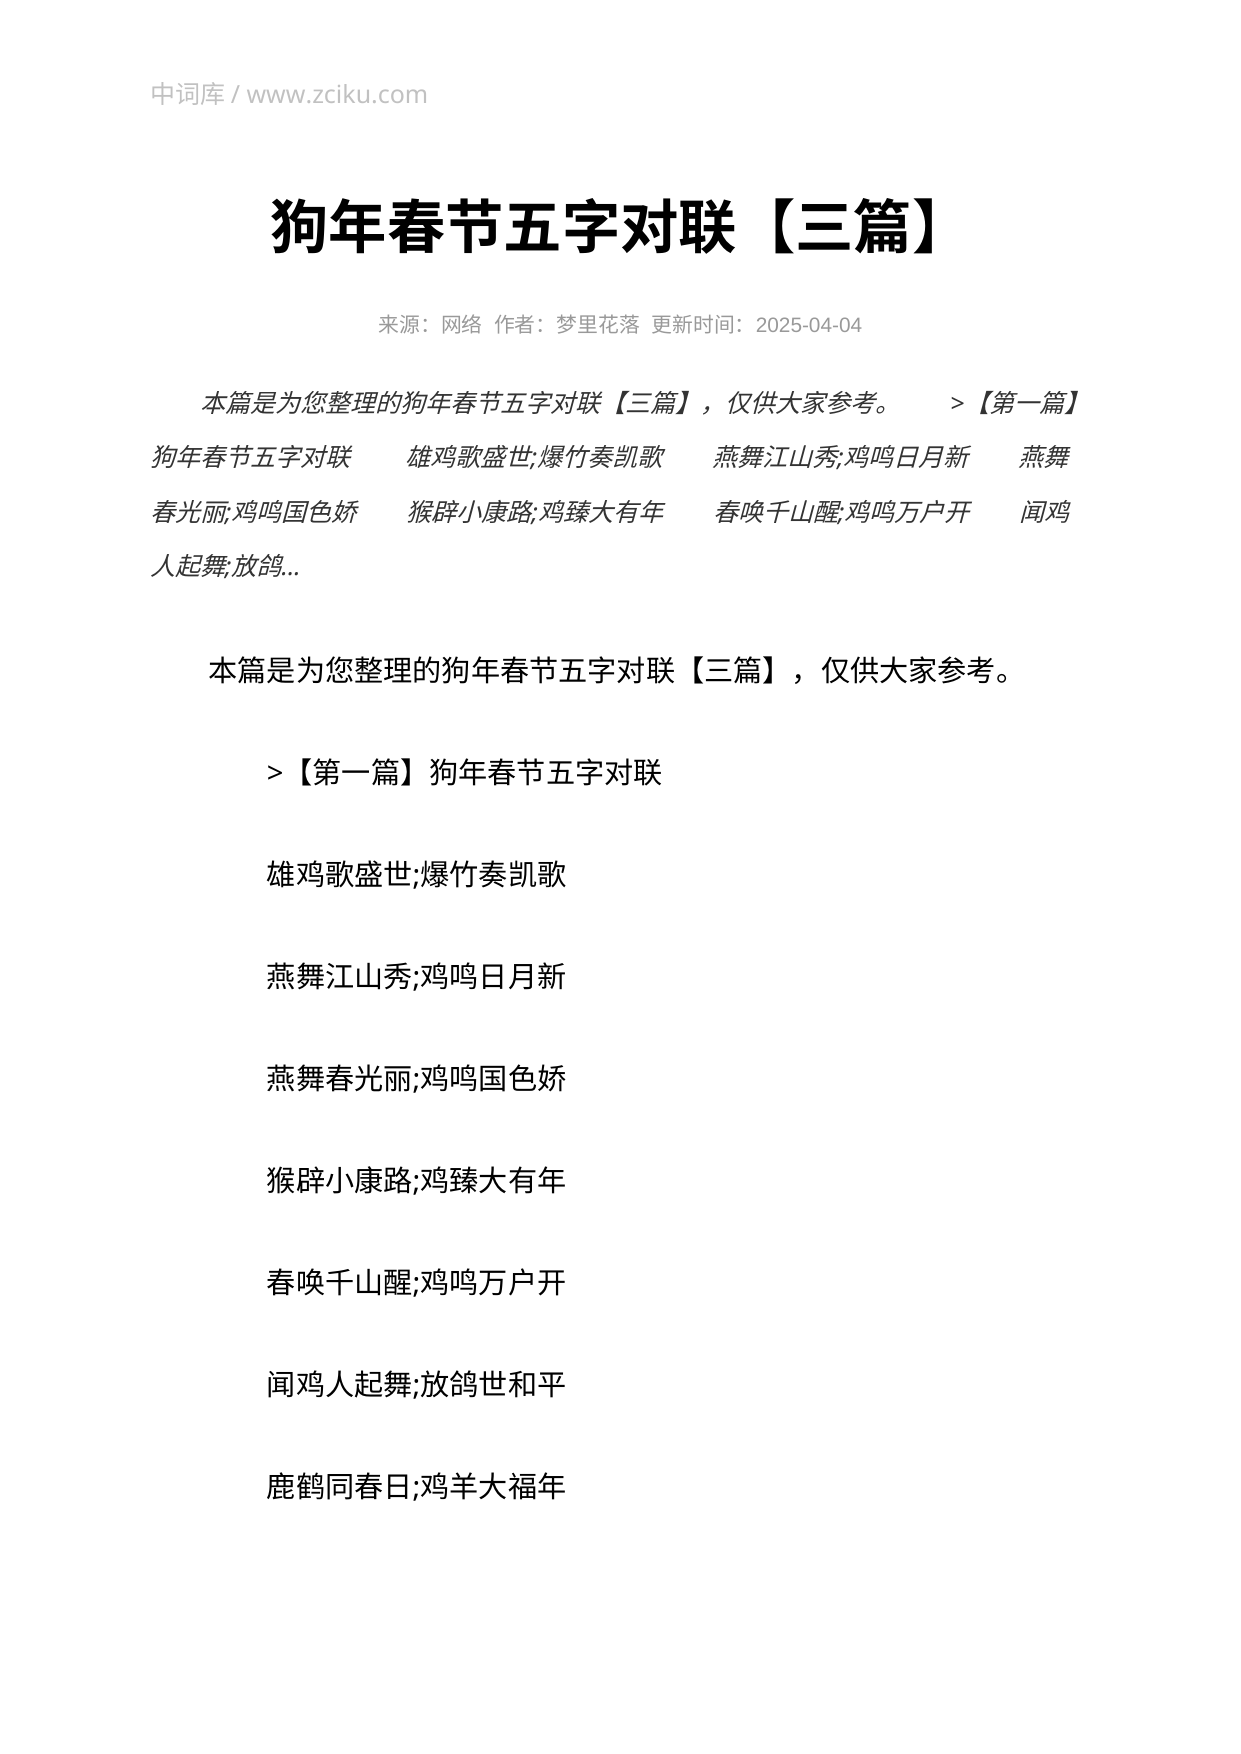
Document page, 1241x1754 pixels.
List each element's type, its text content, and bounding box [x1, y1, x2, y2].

subtitle 狗年春节五字对联【三篇】 [150, 181, 1090, 266]
text >【第一篇】狗年春节五字对联 [150, 749, 1090, 792]
text 闻鸡人起舞;放鸽世和平 [150, 1361, 1090, 1404]
text 鹿鹤同春日;鸡羊大福年 [150, 1463, 1090, 1506]
text 燕舞春光丽;鸡鸣国色娇 [150, 1056, 1090, 1098]
text 本篇是为您整理的狗年春节五字对联【三篇】，仅供大家参考。 >【第一篇】狗年春节五字对联 雄鸡歌盛世;爆竹奏凯歌 燕舞江山秀;鸡鸣日月新 燕舞春光丽;鸡鸣国色娇 猴辟小康路;鸡臻大有年 春唤千山醒;鸡鸣万户开 闻鸡人起舞;放鸽... [150, 383, 1090, 583]
text 燕舞江山秀;鸡鸣日月新 [150, 953, 1090, 996]
text 雄鸡歌盛世;爆竹奏凯歌 [150, 852, 1090, 894]
text 本篇是为您整理的狗年春节五字对联【三篇】，仅供大家参考。 [150, 648, 1090, 690]
text 春唤千山醒;鸡鸣万户开 [150, 1259, 1090, 1302]
text 来源：网络 作者：梦里花落 更新时间：2025-04-04 [150, 313, 1090, 337]
text 猴辟小康路;鸡臻大有年 [150, 1157, 1090, 1200]
